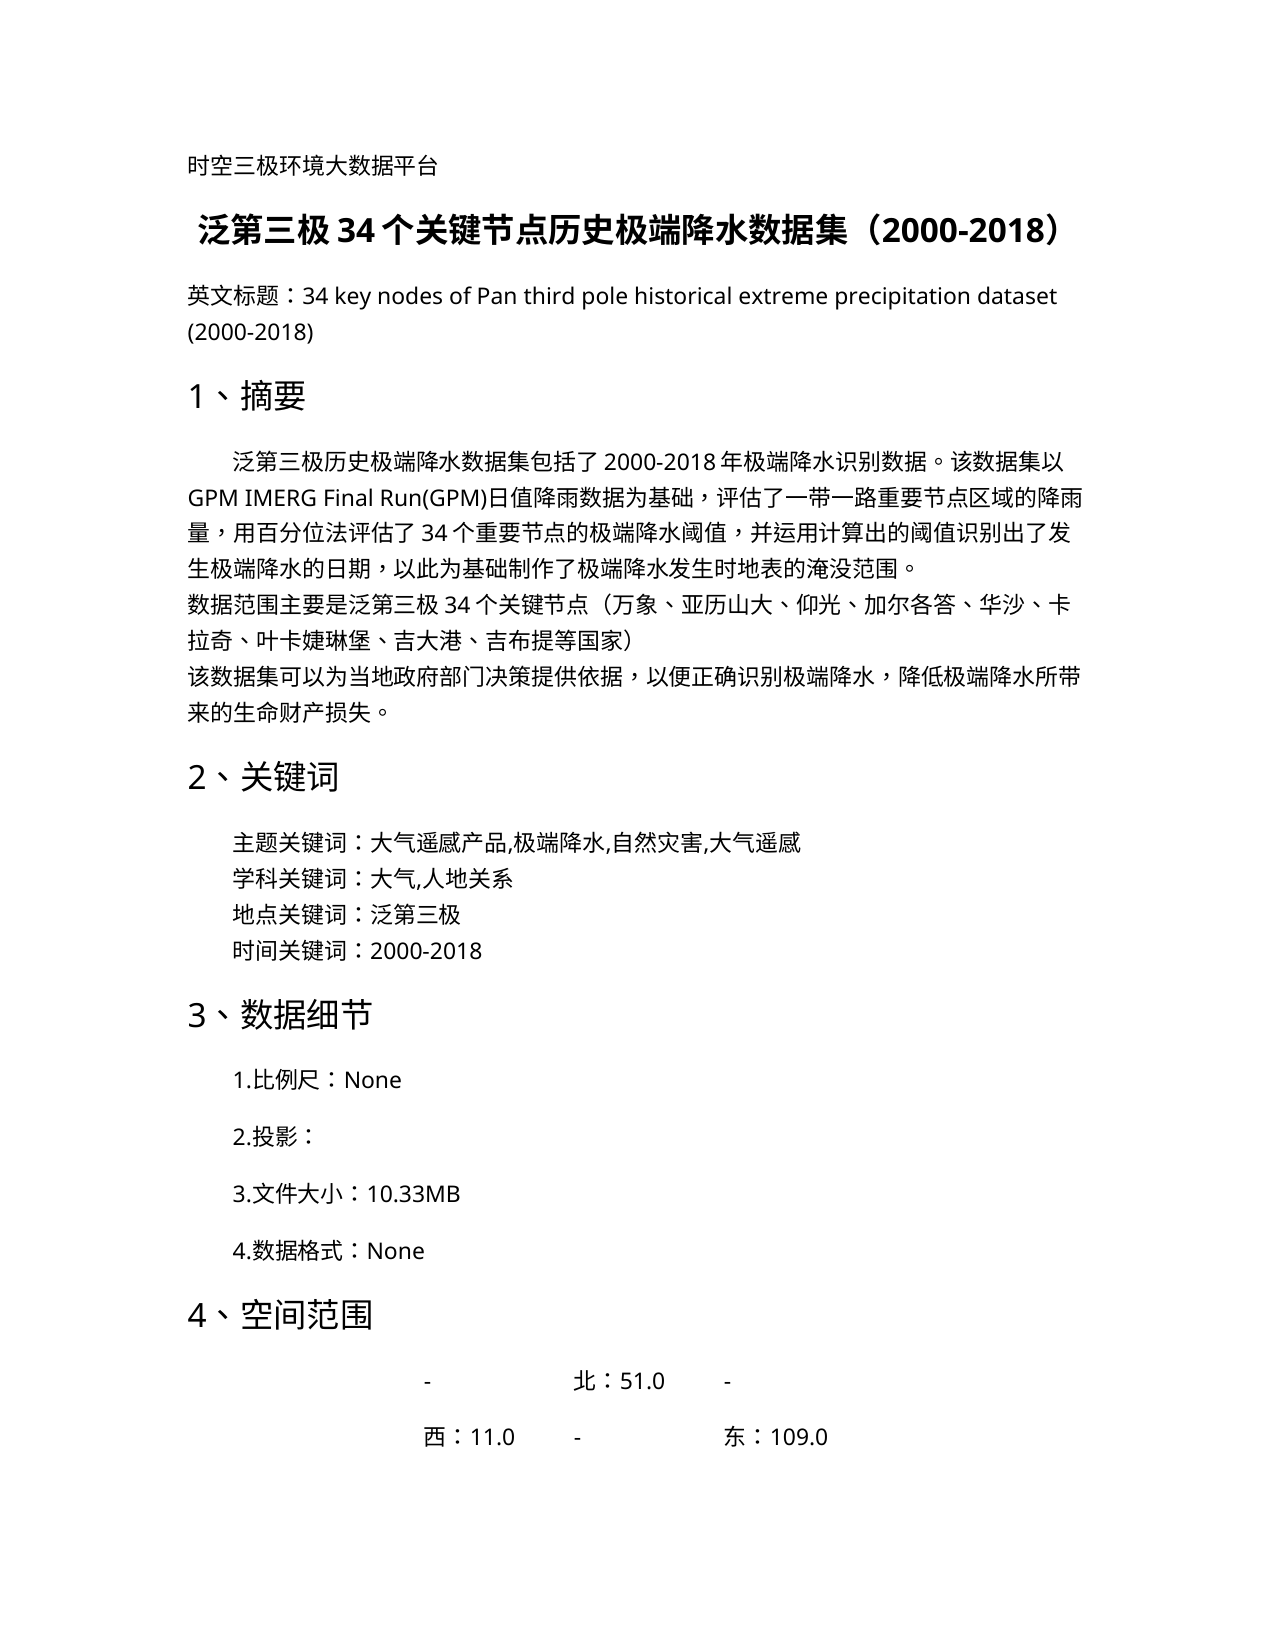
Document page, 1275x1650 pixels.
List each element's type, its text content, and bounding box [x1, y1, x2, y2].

text 3.文件大小：10.33MB [232, 1178, 1087, 1209]
text 3、数据细节 [187, 991, 1087, 1037]
table_header - [713, 1365, 862, 1421]
text 时空三极环境大数据平台 [187, 150, 1087, 181]
text 2、关键词 [187, 754, 1087, 799]
table_cell - [563, 1421, 712, 1476]
text 泛第三极历史极端降水数据集包括了2000-2018年极端降水识别数据。该数据集以GPM IMERG Final Run(GPM)日值降雨数据为基础，评估了一带一路重要节点区域的降雨量，用百分位法评估了34个重要节点的极端降水阈值，并运用计算出的阈值识别出了发生极端降水的日期，以此为基础制作了极端降水发生时地表的淹没范围。 数据范围主要是泛第三极34个关键节点（万象、亚历山大、仰光、加尔各答、华沙、卡拉奇、叶卡婕琳堡、吉大港、吉布提等国家） 该数据集可以为当地政府部门决策提供依据，以便正确识别极端降水，降低极端降水所带来的生命财产损失。 [187, 446, 1087, 728]
table_cell 东：109.0 [713, 1421, 862, 1476]
text 1、摘要 [187, 372, 1087, 418]
text 2.投影： [232, 1121, 1087, 1152]
table_header - [413, 1365, 562, 1421]
text 主题关键词：大气遥感产品,极端降水,自然灾害,大气遥感 学科关键词：大气,人地关系 地点关键词：泛第三极 时间关键词：2000-2018 [232, 827, 1087, 966]
table_header 北：51.0 [563, 1365, 712, 1421]
text 4、空间范围 [187, 1292, 1087, 1337]
text 4.数据格式：None [232, 1235, 1087, 1266]
text 1.比例尺：None [232, 1064, 1087, 1096]
text 泛第三极34个关键节点历史极端降水数据集（2000-2018） [187, 207, 1087, 252]
text 英文标题：34 key nodes of Pan third pole historical extreme precipitation dataset (2000-2018) [187, 280, 1087, 347]
table_cell 西：11.0 [413, 1421, 562, 1476]
